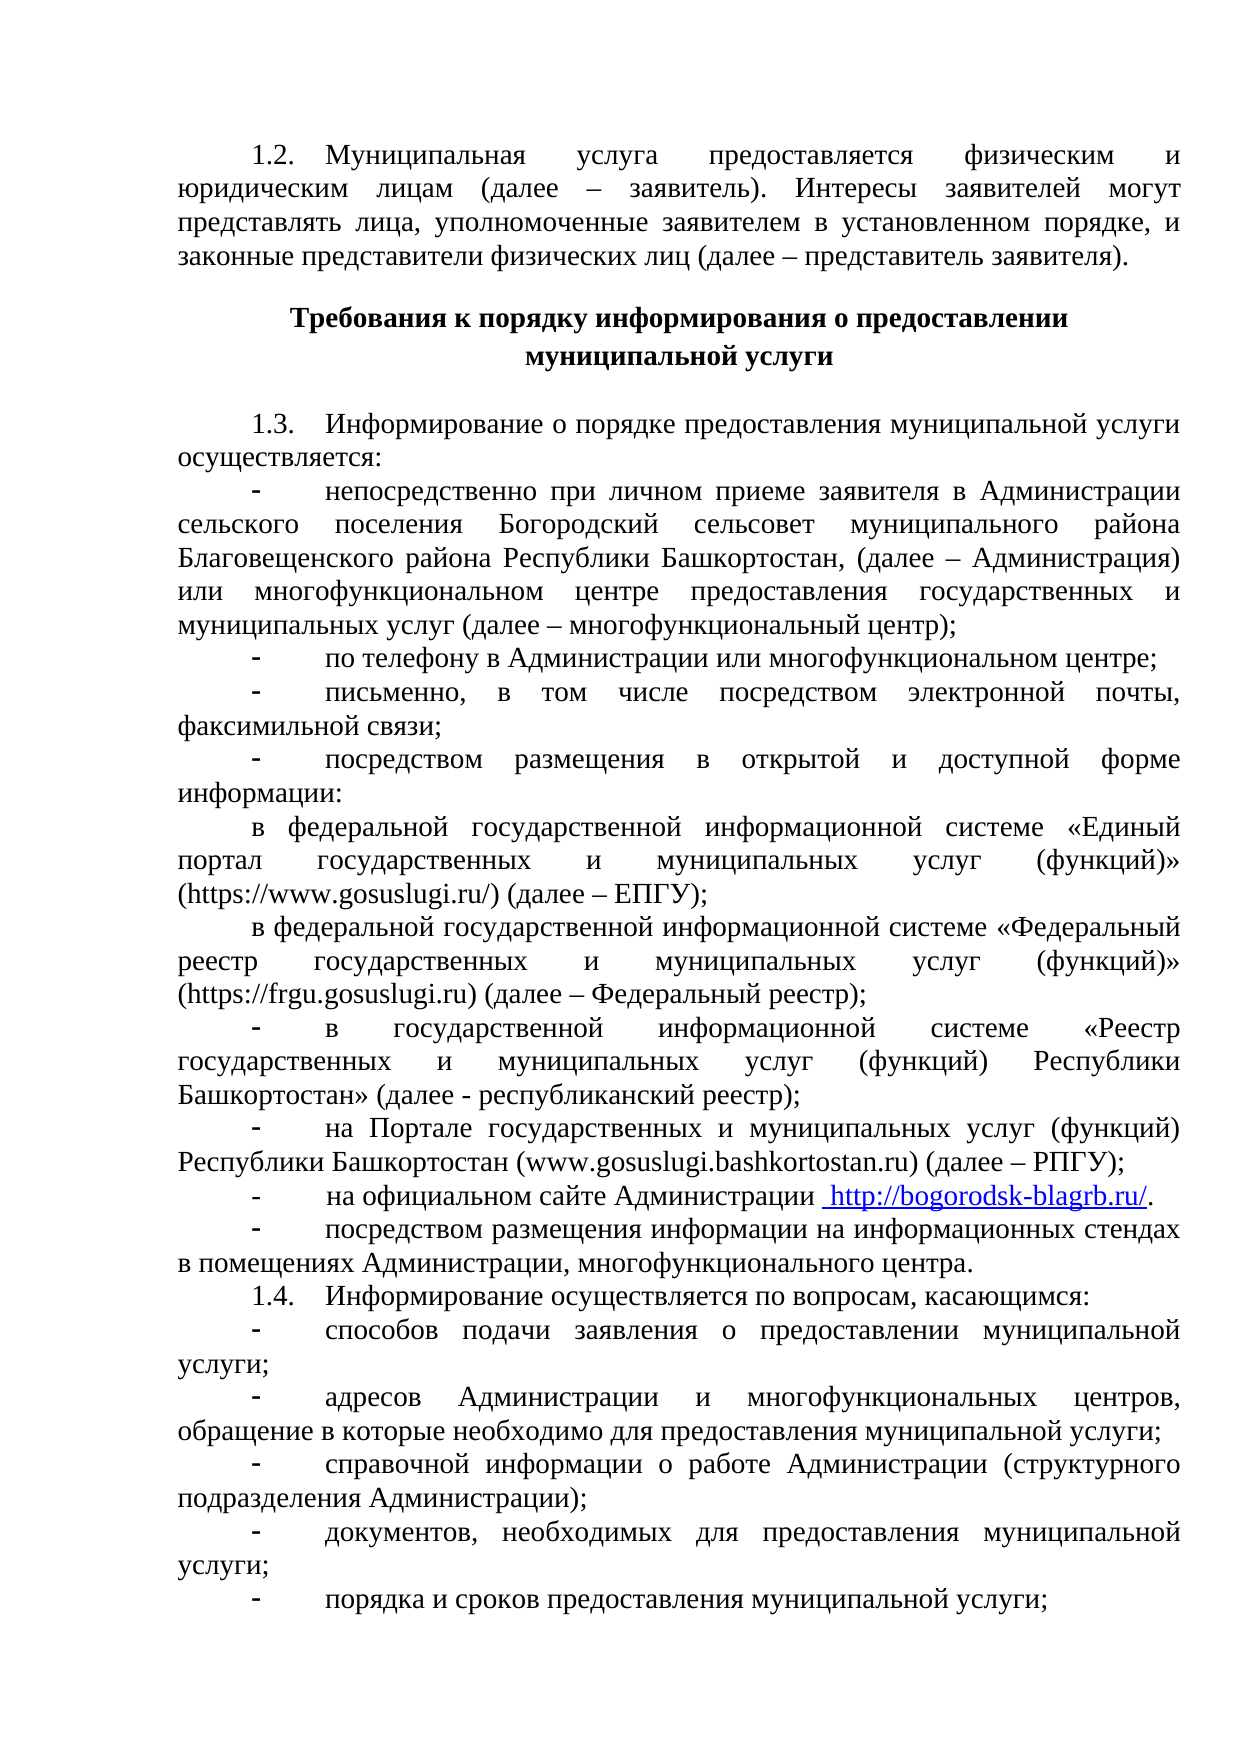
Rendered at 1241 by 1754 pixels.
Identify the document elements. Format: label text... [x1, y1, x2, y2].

list непосредственно при личном приеме заявителя в Администрации сельского поселения Богородский сельсовет муниципального района Благовещенского района Республики Башкортостан, (далее – Администрация) или многофункциональном центре предоставления государственных и муниципальных услуг (далее – многофункциональный центр); [177, 473, 1181, 641]
text в федеральной государственной информационной системе «Федеральный реестр государственных и муниципальных услуг (функций)» (https://frgu.gosuslugi.ru) (далее – Федеральный реестр); [177, 909, 1181, 1010]
list Информирование о порядке предоставления муниципальной услуги осуществляется: [177, 406, 1181, 473]
list Информирование осуществляется по вопросам, касающимся: [177, 1278, 1181, 1312]
list письменно, в том числе посредством электронной почты, факсимильной связи; [177, 674, 1181, 741]
list справочной информации о работе Администрации (структурного подразделения Администрации); [177, 1446, 1181, 1514]
list на Портале государственных и муниципальных услуг (функций) Республики Башкортостан (www.gosuslugi.bashkortostan.ru) (далее – РПГУ); [177, 1111, 1181, 1178]
list посредством размещения в открытой и доступной форме информации: [177, 741, 1181, 809]
list Муниципальная услуга предоставляется физическим и юридическим лицам (далее – заявитель). Интересы заявителей могут представлять лица, уполномоченные заявителем в установленном порядке, и законные представители физических лиц (далее – представитель заявителя). [177, 137, 1181, 271]
list способов подачи заявления о предоставлении муниципальной услуги; [177, 1312, 1181, 1379]
list Требования к порядку информирования о предоставлении [177, 300, 1181, 333]
list в государственной информационной системе «Реестр государственных и муниципальных услуг (функций) Республики Башкортостан» (далее - республиканский реестр); [177, 1010, 1181, 1111]
text - на официальном сайте Администрации http://bogorodsk-blagrb.ru/. [177, 1178, 1181, 1211]
list порядка и сроков предоставления муниципальной услуги; [177, 1581, 1181, 1614]
list по телефону в Администрации или многофункциональном центре; [177, 641, 1181, 674]
list муниципальной услуги [177, 338, 1181, 372]
text в федеральной государственной информационной системе «Единый портал государственных и муниципальных услуг (функций)» (https://www.gosuslugi.ru/) (далее – ЕПГУ); [177, 809, 1181, 909]
list адресов Администрации и многофункциональных центров, обращение в которые необходимо для предоставления муниципальной услуги; [177, 1379, 1181, 1446]
list посредством размещения информации на информационных стендах в помещениях Администрации, многофункционального центра. [177, 1211, 1181, 1278]
list документов, необходимых для предоставления муниципальной услуги; [177, 1514, 1181, 1581]
